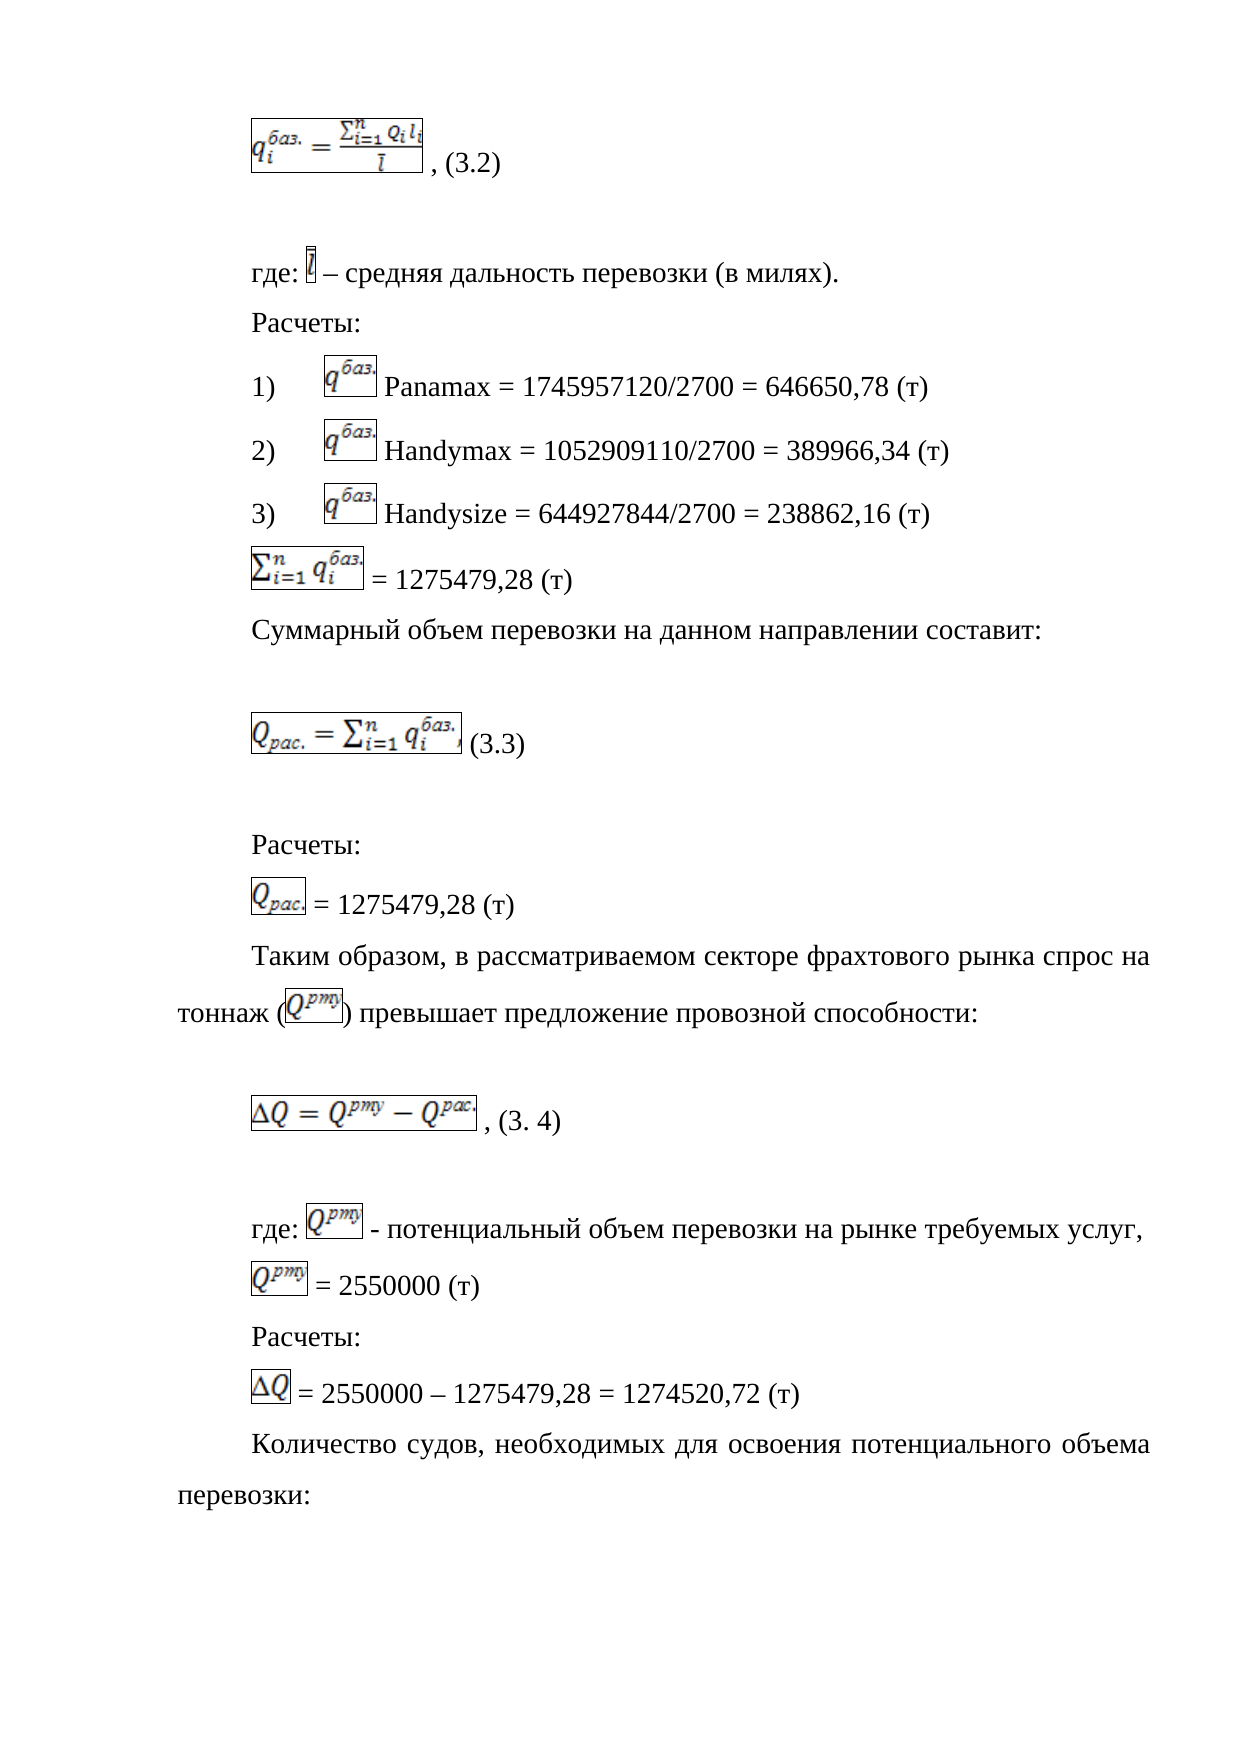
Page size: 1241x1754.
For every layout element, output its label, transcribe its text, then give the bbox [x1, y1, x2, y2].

text Расчеты: [177, 827, 1152, 860]
picture [252, 547, 363, 589]
picture [252, 119, 422, 172]
list Panamax = 1745957120/2700 = 646650,78 (т) [177, 356, 1152, 403]
text Расчеты: [177, 305, 1152, 339]
picture [252, 713, 461, 753]
text = 2550000 – 1275479,28 = 1274520,72 (т) [177, 1369, 1152, 1410]
text , (3.2) [177, 118, 1152, 179]
picture [307, 1204, 362, 1238]
picture [325, 420, 376, 460]
text где: – средняя дальность перевозки (в милях). [177, 246, 1152, 288]
text Таким образом, в рассматриваемом секторе фрахтового рынка спрос на тоннаж () превышает предложение провозной способности: [177, 938, 1152, 1029]
picture [252, 878, 305, 914]
picture [307, 247, 315, 282]
text (3.3) [177, 713, 1152, 760]
text Количество судов, необходимых для освоения потенциального объема перевозки: [177, 1427, 1152, 1510]
text где: - потенциальный объем перевозки на рынке требуемых услуг, [177, 1204, 1152, 1244]
picture [252, 1262, 307, 1295]
picture [286, 989, 342, 1022]
list Handysize = 644927844/2700 = 238862,16 (т) [177, 483, 1152, 530]
list = 1275479,28 (т) [177, 547, 1152, 595]
picture [252, 1096, 476, 1130]
list Handymax = 1052909110/2700 = 389966,34 (т) [177, 419, 1152, 466]
text = 1275479,28 (т) [177, 877, 1152, 921]
text Расчеты: [177, 1319, 1152, 1352]
picture [325, 356, 376, 396]
text = 2550000 (т) [177, 1261, 1152, 1302]
picture [325, 484, 376, 523]
text , (3. 4) [177, 1096, 1152, 1137]
text Суммарный объем перевозки на данном направлении составит: [177, 612, 1152, 646]
picture [252, 1370, 290, 1403]
